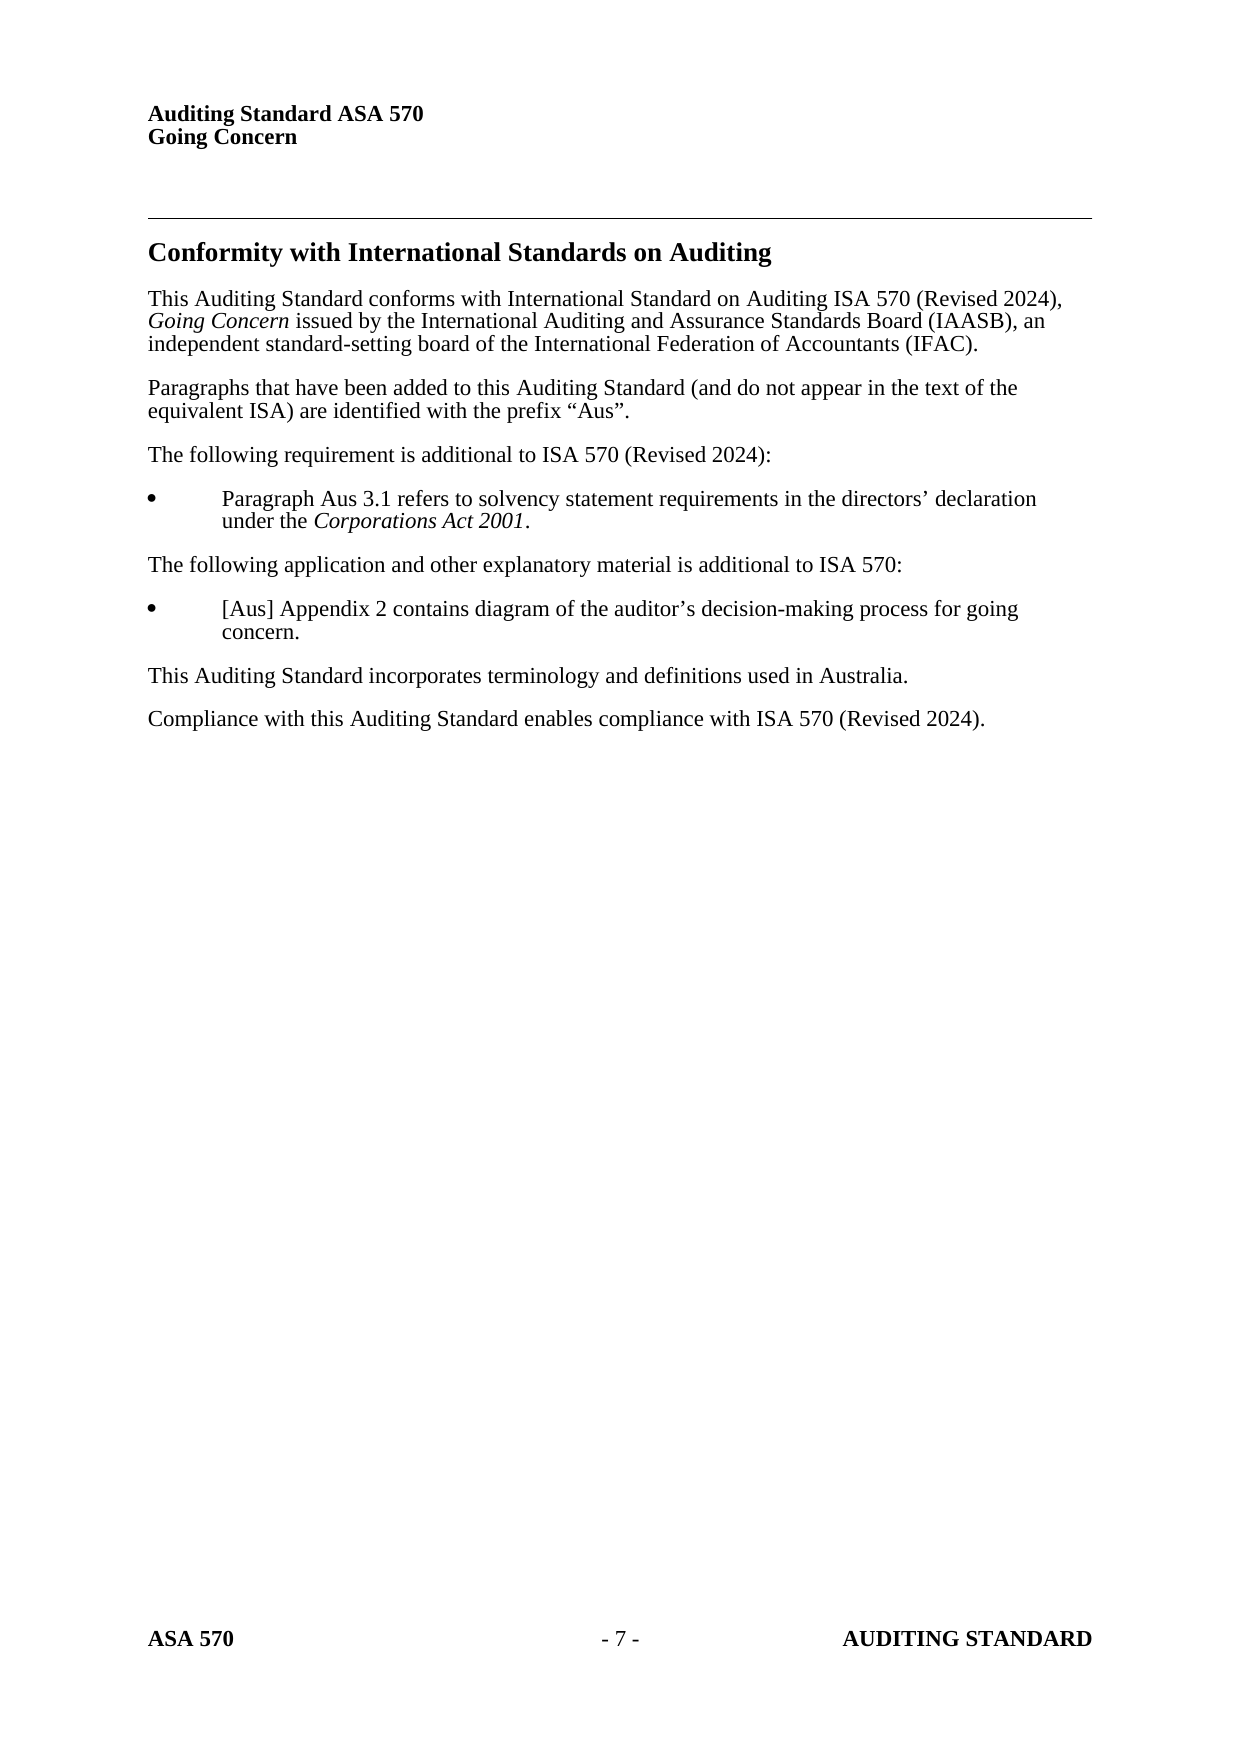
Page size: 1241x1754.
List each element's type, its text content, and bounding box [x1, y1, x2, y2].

list [Aus] Appendix 2 contains diagram of the auditor’s decision-making process for going concern. [148, 598, 1092, 644]
subtitle Conformity with International Standards on Auditing [148, 240, 1092, 267]
text The following requirement is additional to ISA 570 (Revised 2024): [148, 444, 1092, 467]
list Paragraph Aus 3.1 refers to solvency statement requirements in the directors’ declaration under the Corporations Act 2001. [148, 488, 1092, 533]
text The following application and other explanatory material is additional to ISA 570: [148, 554, 1092, 577]
